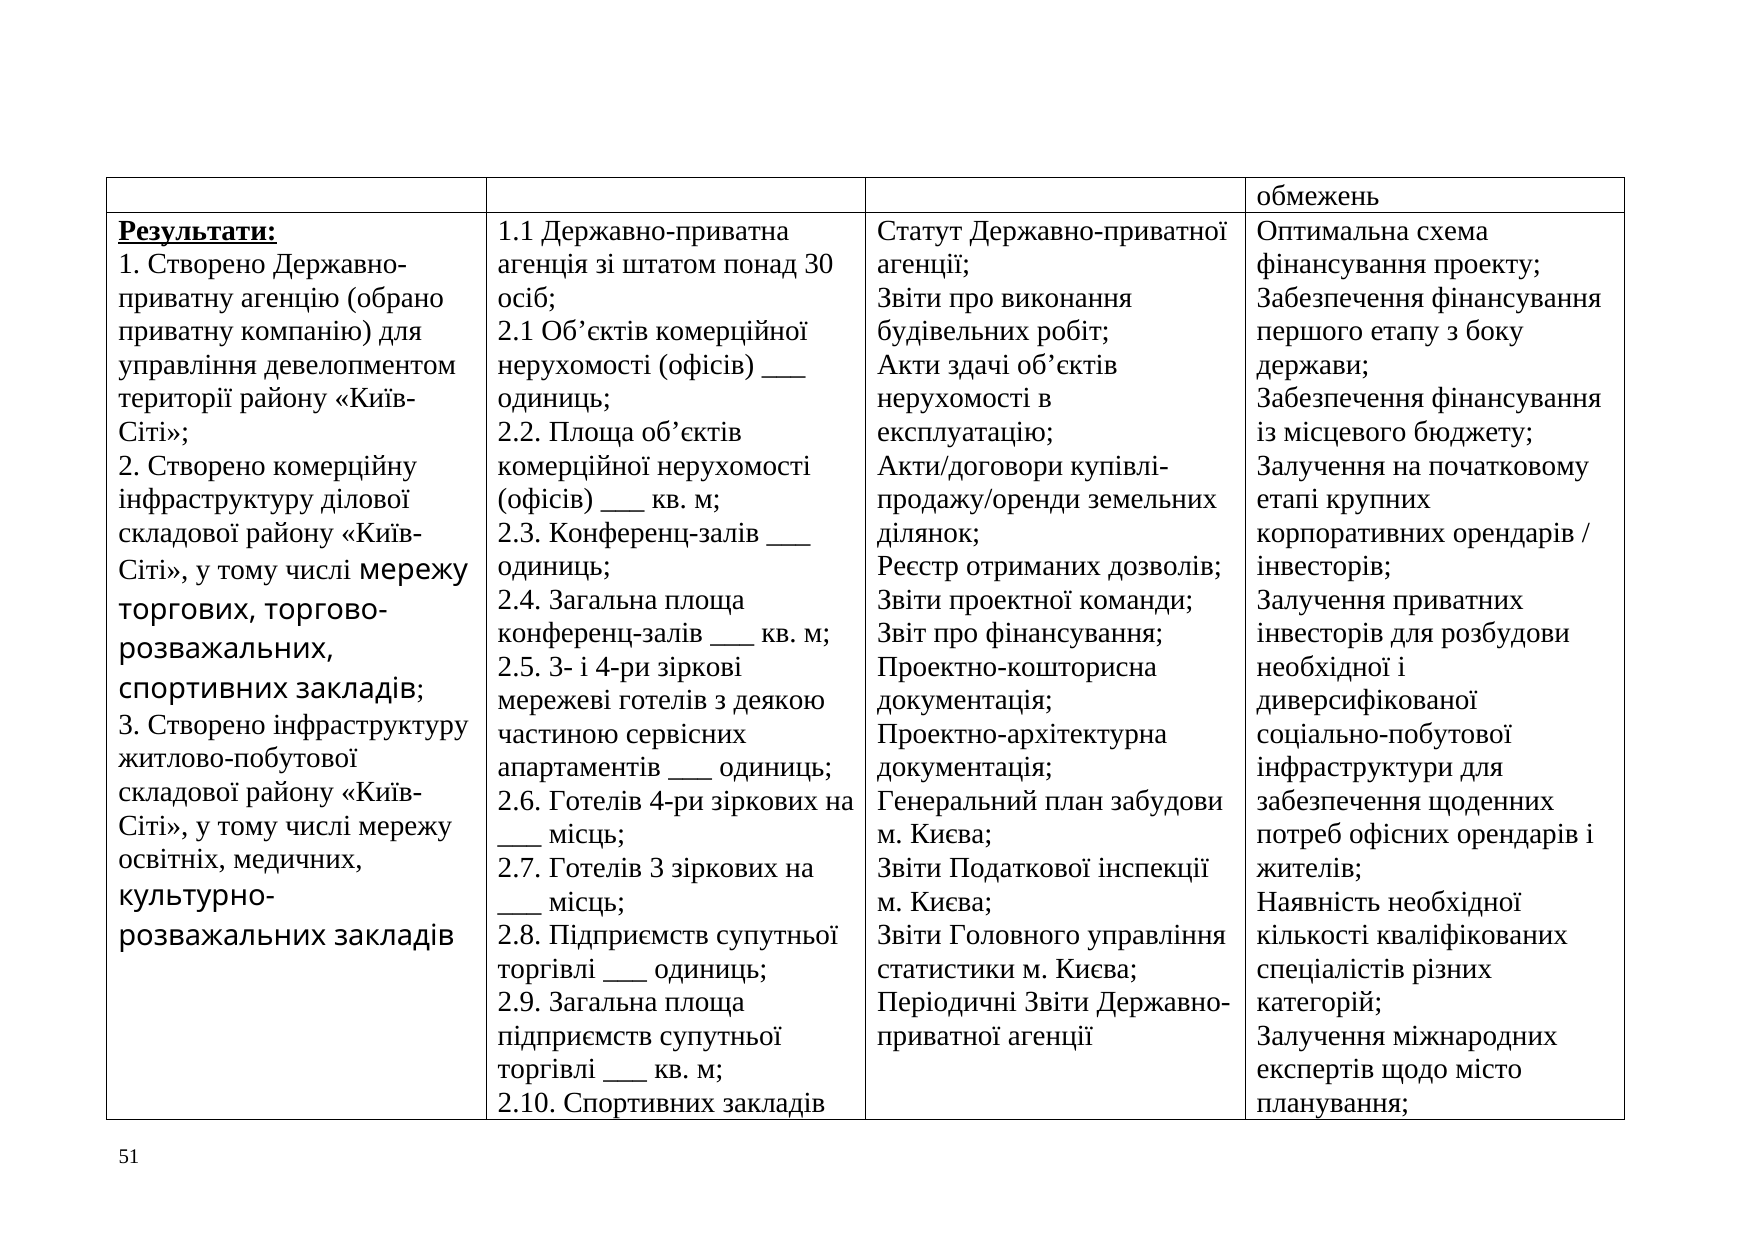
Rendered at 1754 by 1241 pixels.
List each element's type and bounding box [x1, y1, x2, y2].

table_cell [866, 213, 1245, 1118]
table_cell [866, 178, 1245, 212]
table_cell [1246, 213, 1624, 1118]
table_cell [487, 178, 865, 212]
table_cell [487, 213, 865, 1118]
table_cell [107, 213, 486, 1118]
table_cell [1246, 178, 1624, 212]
table_cell [107, 178, 486, 212]
